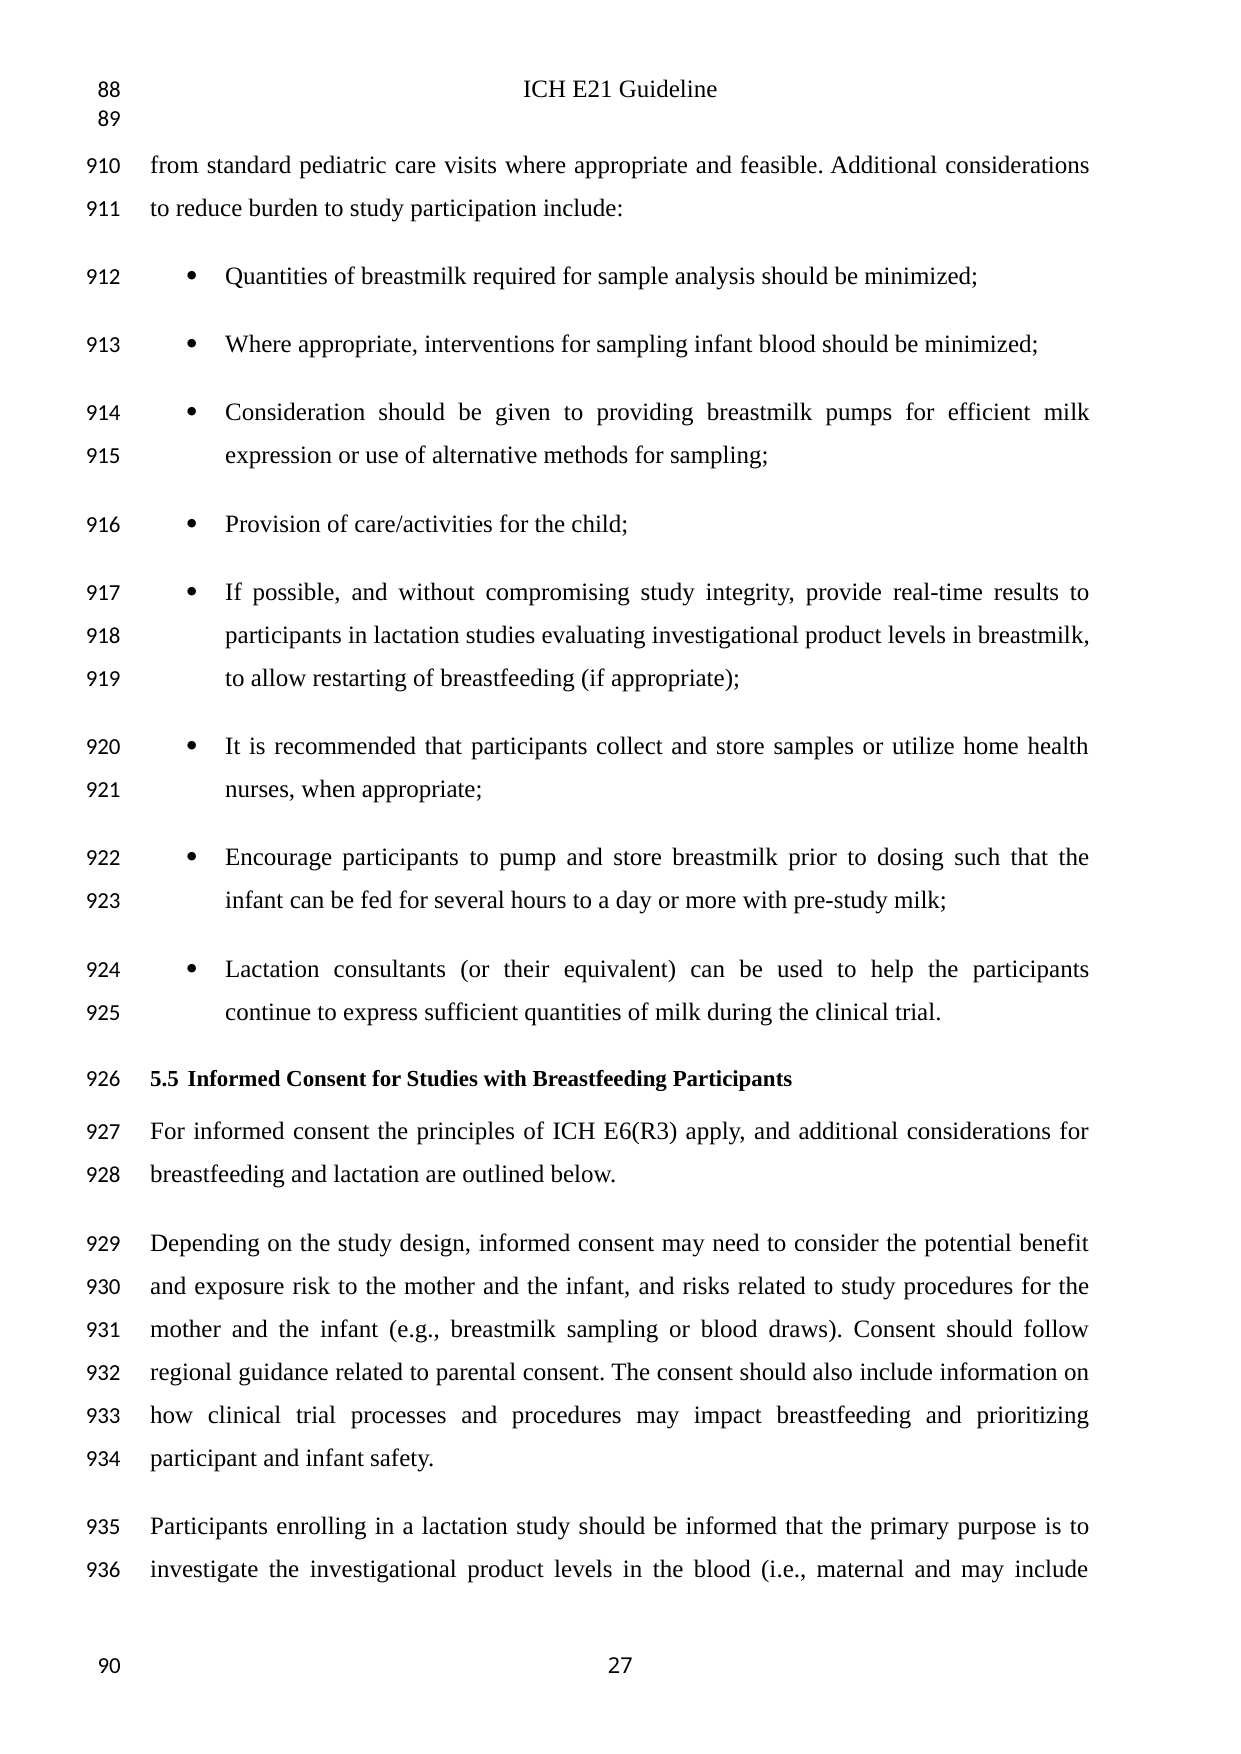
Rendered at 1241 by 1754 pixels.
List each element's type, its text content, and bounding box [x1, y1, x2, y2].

list If possible, and without compromising study integrity, provide real-time results to participants in lactation studies evaluating investigational product levels in breastmilk, to allow restarting of breastfeeding (if appropriate); [187, 577, 1090, 692]
list It is recommended that participants collect and store samples or utilize home health nurses, when appropriate; [187, 731, 1090, 803]
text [150, 150, 1090, 222]
text For informed consent the principles of ICH E6(R3) apply, and additional considerations for breastfeeding and lactation are outlined below. [150, 1116, 1090, 1188]
list Quantities of breastmilk required for sample analysis should be minimized; [187, 261, 1090, 290]
text Depending on the study design, informed consent may need to consider the potential benefit and exposure risk to the mother and the infant, and risks related to study procedures for the mother and the infant (e.g., breastmilk sampling or blood draws). Consent should follow regional guidance related to parental consent. The consent should also include information on how clinical trial processes and procedures may impact breastfeeding and prioritizing participant and infant safety. [150, 1228, 1090, 1472]
list Encourage participants to pump and store breastmilk prior to dosing such that the infant can be fed for several hours to a day or more with pre-study milk; [187, 842, 1090, 914]
subtitle Informed Consent for Studies with Breastfeeding Participants [150, 1065, 1090, 1091]
list Provision of care/activities for the child; [187, 509, 1090, 537]
list Lactation consultants (or their equivalent) can be used to help the participants continue to express sufficient quantities of milk during the clinical trial. [187, 954, 1090, 1026]
list Consideration should be given to providing breastmilk pumps for efficient milk expression or use of alternative methods for sampling; [187, 397, 1090, 469]
list Where appropriate, interventions for sampling infant blood should be minimized; [187, 329, 1090, 358]
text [150, 1511, 1090, 1583]
